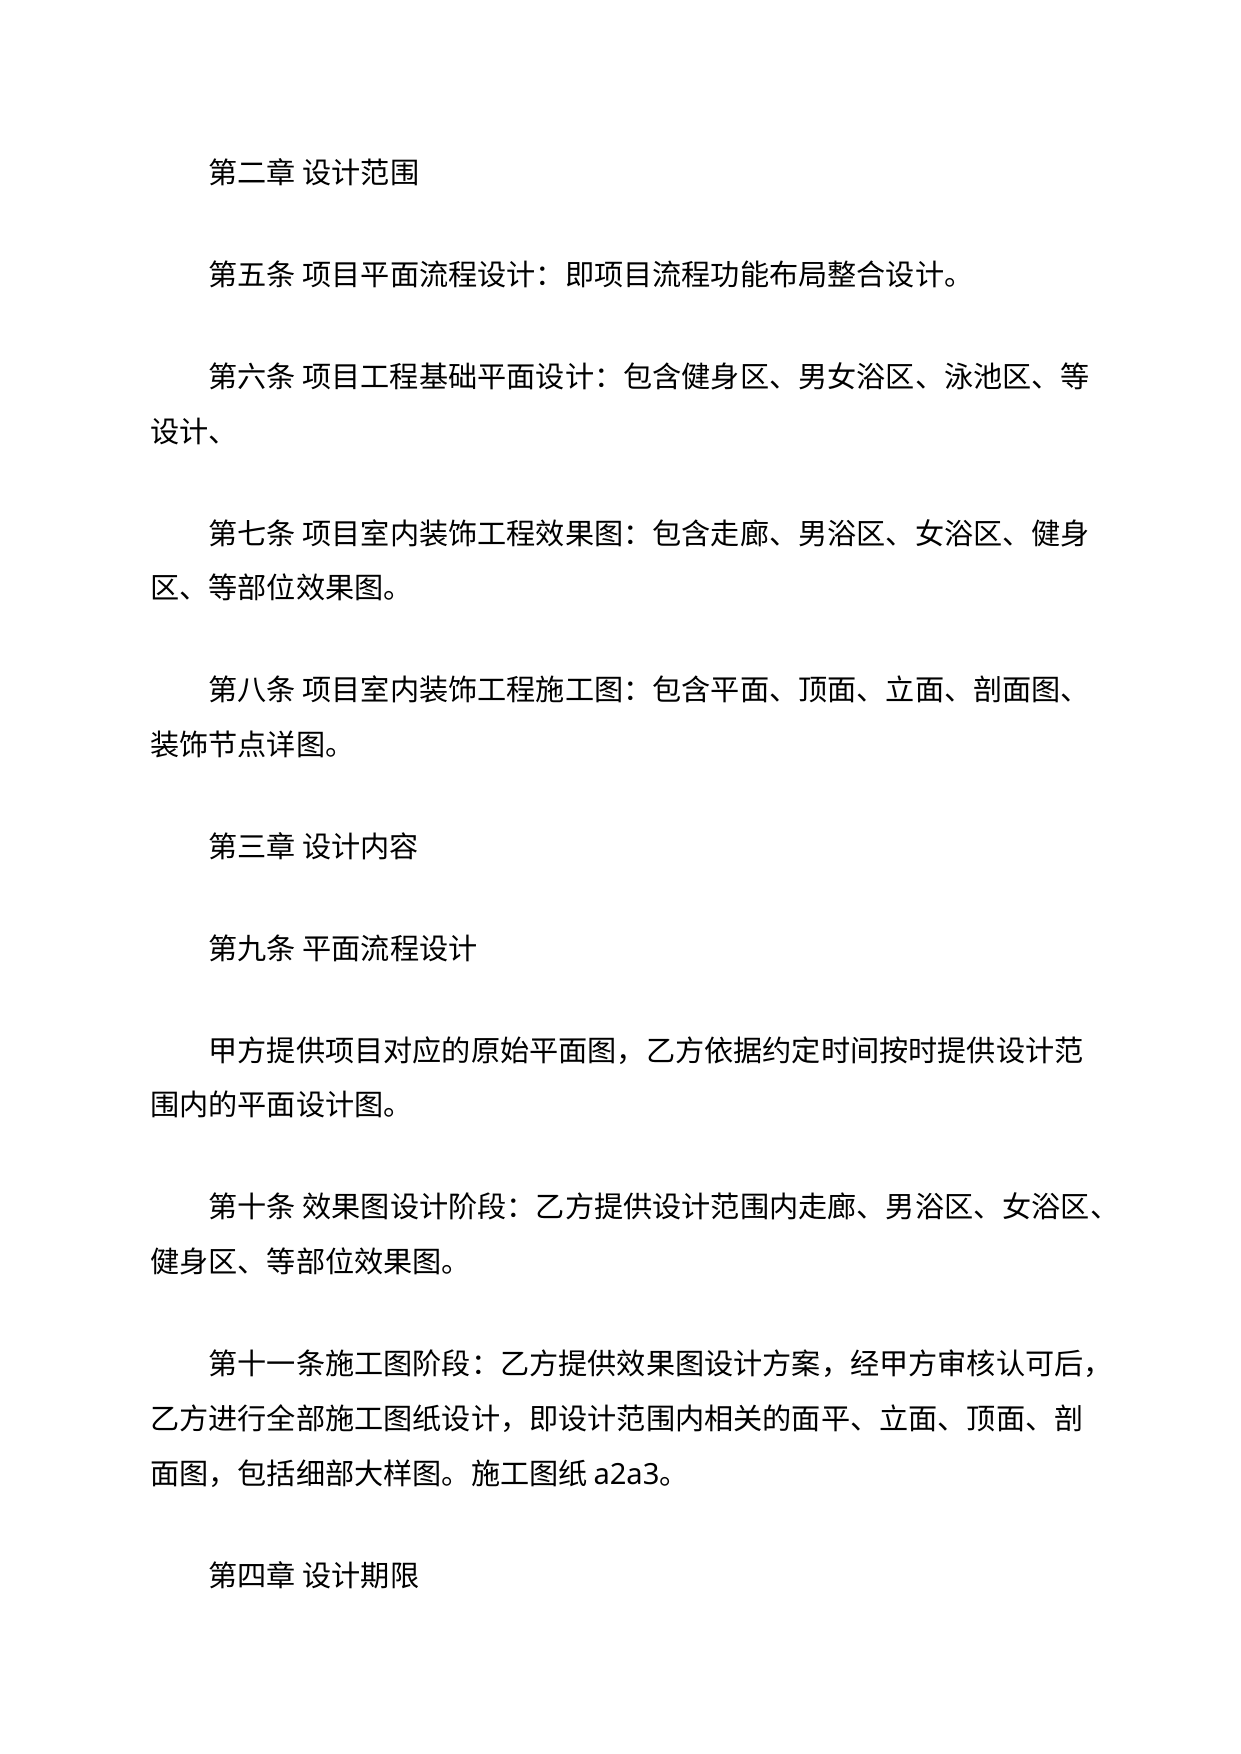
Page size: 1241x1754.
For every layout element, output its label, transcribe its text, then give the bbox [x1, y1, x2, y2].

text 第三章 设计内容 [150, 823, 1090, 866]
text 第五条 项目平面流程设计：即项目流程功能布局整合设计。 [150, 252, 1090, 294]
text 第十条 效果图设计阶段：乙方提供设计范围内走廊、男浴区、女浴区、健身区、等部位效果图。 [150, 1184, 1090, 1281]
text 第八条 项目室内装饰工程施工图：包含平面、顶面、立面、剖面图、装饰节点详图。 [150, 667, 1090, 764]
text 第十一条施工图阶段：乙方提供效果图设计方案，经甲方审核认可后，乙方进行全部施工图纸设计，即设计范围内相关的面平、立面、顶面、剖面图，包括细部大样图。施工图纸a2a3。 [150, 1340, 1090, 1493]
text 第二章 设计范围 [150, 150, 1090, 192]
text 第四章 设计期限 [150, 1552, 1090, 1594]
text 第九条 平面流程设计 [150, 925, 1090, 968]
text 第七条 项目室内装饰工程效果图：包含走廊、男浴区、女浴区、健身区、等部位效果图。 [150, 510, 1090, 607]
text 第六条 项目工程基础平面设计：包含健身区、男女浴区、泳池区、等设计、 [150, 353, 1090, 451]
text 甲方提供项目对应的原始平面图，乙方依据约定时间按时提供设计范围内的平面设计图。 [150, 1027, 1090, 1124]
